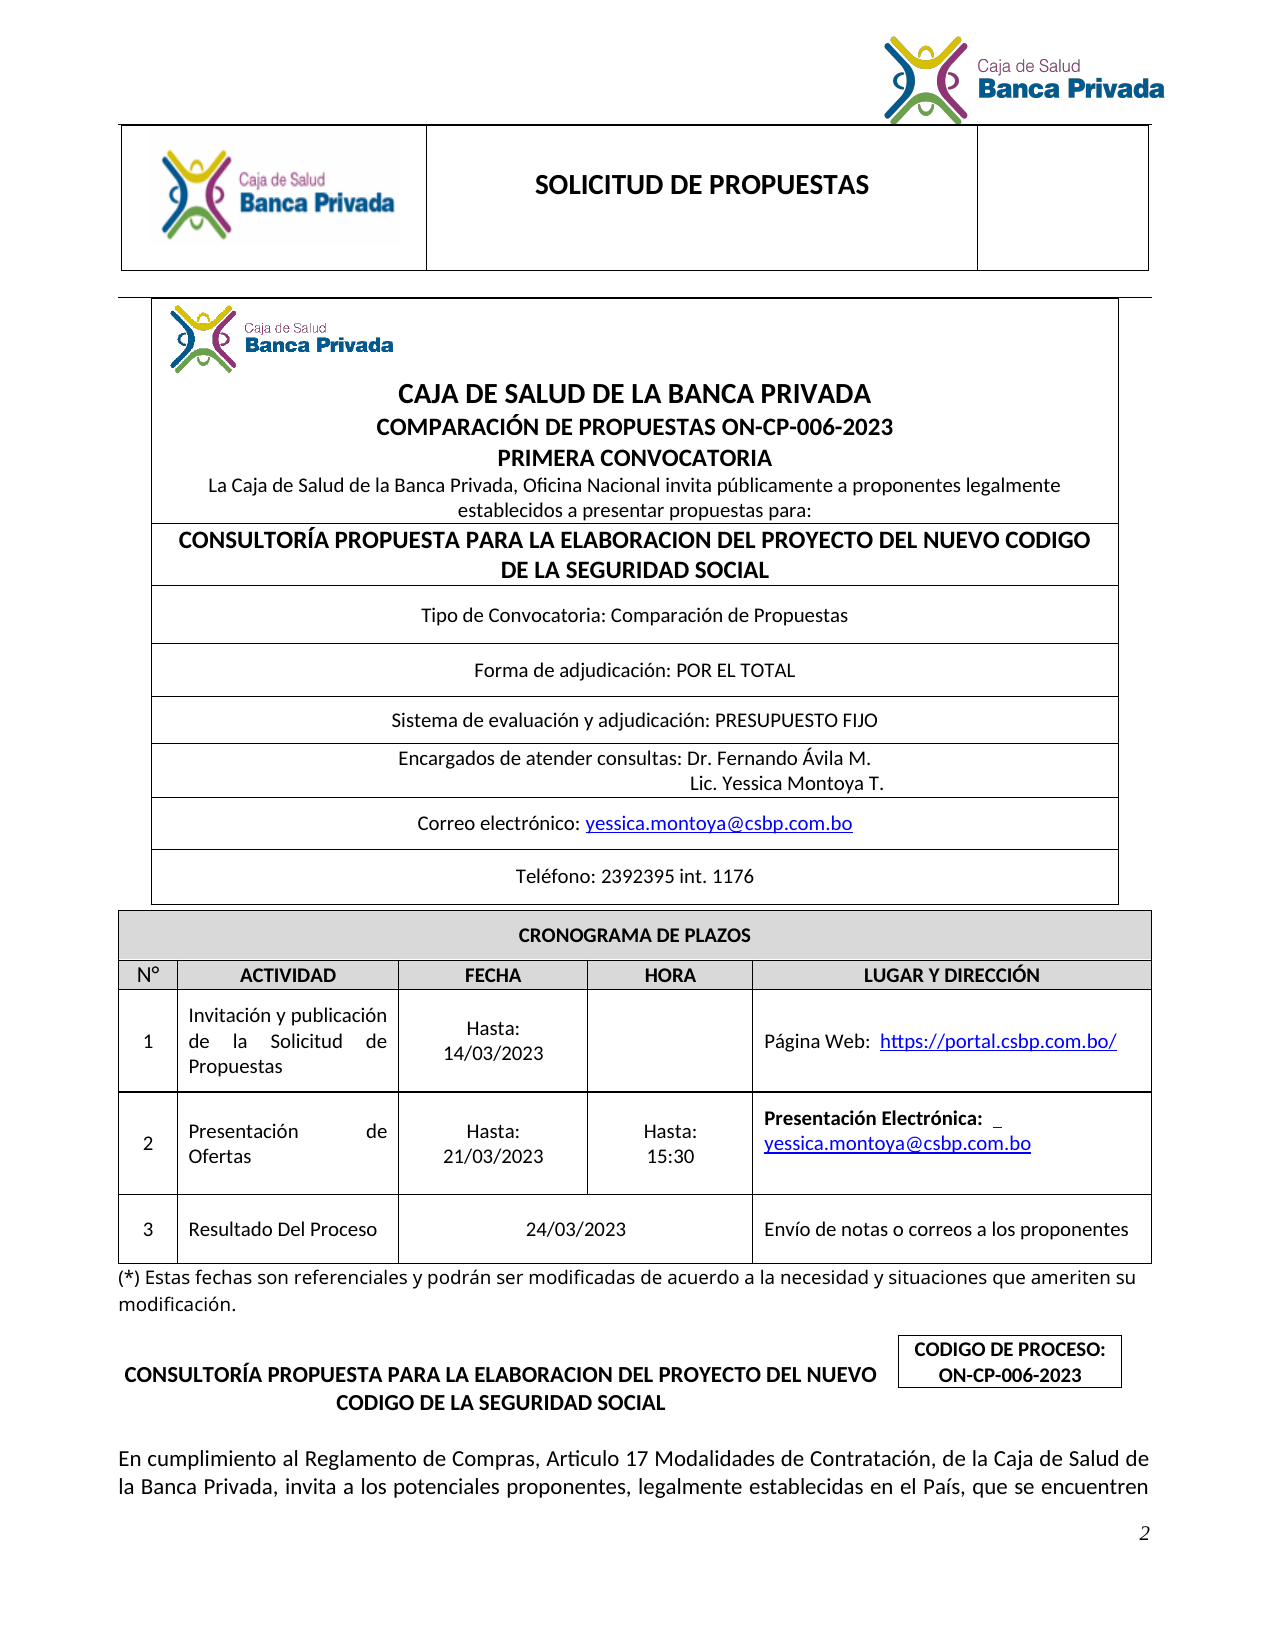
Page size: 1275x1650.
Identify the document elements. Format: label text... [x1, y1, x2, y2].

picture [873, 126, 977, 135]
picture [147, 126, 403, 245]
table_cell Presentación Electrónica: yessica.montoya@csbp.com.bo [753, 1093, 1151, 1194]
table_cell FECHA [399, 961, 587, 989]
table_cell LUGAR Y DIRECCIÓN [753, 961, 1151, 989]
table_cell 1 [119, 990, 177, 1091]
table_cell 24/03/2023 [399, 1195, 752, 1263]
table_cell 2 [119, 1093, 177, 1194]
text (*) Estas fechas son referenciales y podrán ser modificadas de acuerdo a la necesidad y situaciones que ameriten su modificación. [118, 1264, 1152, 1317]
text CONSULTORÍA PROPUESTA PARA LA ELABORACION DEL PROYECTO DEL NUEVO CODIGO DE LA SEGURIDAD SOCIAL [118, 1360, 1152, 1416]
table_cell Sistema de evaluación y adjudicación: PRESUPUESTO FIJO [152, 697, 1118, 742]
table_cell N° [119, 961, 177, 989]
table_cell Invitación y publicación de la Solicitud de Propuestas [178, 990, 398, 1091]
table_cell [588, 990, 752, 1091]
table_cell HORA [588, 961, 752, 989]
table_cell 3 [119, 1195, 177, 1263]
table_cell Presentación de Ofertas [178, 1093, 398, 1194]
table_cell Hasta: 15:30 [588, 1093, 752, 1194]
picture [978, 126, 1148, 135]
table_header CAJA DE SALUD DE LA BANCA PRIVADA COMPARACIÓN DE PROPUESTAS ON-CP-006-2023 PRIMERA CONVOCATORIA La Caja de Salud de la Banca Privada, Oficina Nacional invita públicamente a proponentes legalmente establecidos a presentar propuestas para: [152, 299, 1118, 523]
table_cell Hasta: 14/03/2023 [399, 990, 587, 1091]
table_cell Resultado Del Proceso [178, 1195, 398, 1263]
table_cell CONSULTORÍA PROPUESTA PARA LA ELABORACION DEL PROYECTO DEL NUEVO CODIGO DE LA SEGURIDAD SOCIAL [152, 524, 1118, 585]
table_cell Correo electrónico: yessica.montoya@csbp.com.bo [152, 798, 1118, 848]
table_header CRONOGRAMA DE PLAZOS [119, 911, 1151, 959]
table_cell Encargados de atender consultas: Dr. Fernando Ávila M. Lic. Yessica Montoya T. [152, 744, 1118, 797]
table_cell Teléfono: 2392395 int. 1176 [152, 850, 1118, 903]
table_cell ACTIVIDAD [178, 961, 398, 989]
table_cell Envío de notas o correos a los proponentes [753, 1195, 1151, 1263]
table_header CODIGO DE PROCESO: ON-CP-006-2023 [899, 1336, 1121, 1387]
table_cell Forma de adjudicación: POR EL TOTAL [152, 644, 1118, 696]
table_cell Hasta: 21/03/2023 [399, 1093, 587, 1194]
table_cell Página Web: https://portal.csbp.com.bo/ [753, 990, 1151, 1091]
table_cell Tipo de Convocatoria: Comparación de Propuestas [152, 586, 1118, 643]
picture [873, 28, 1177, 135]
